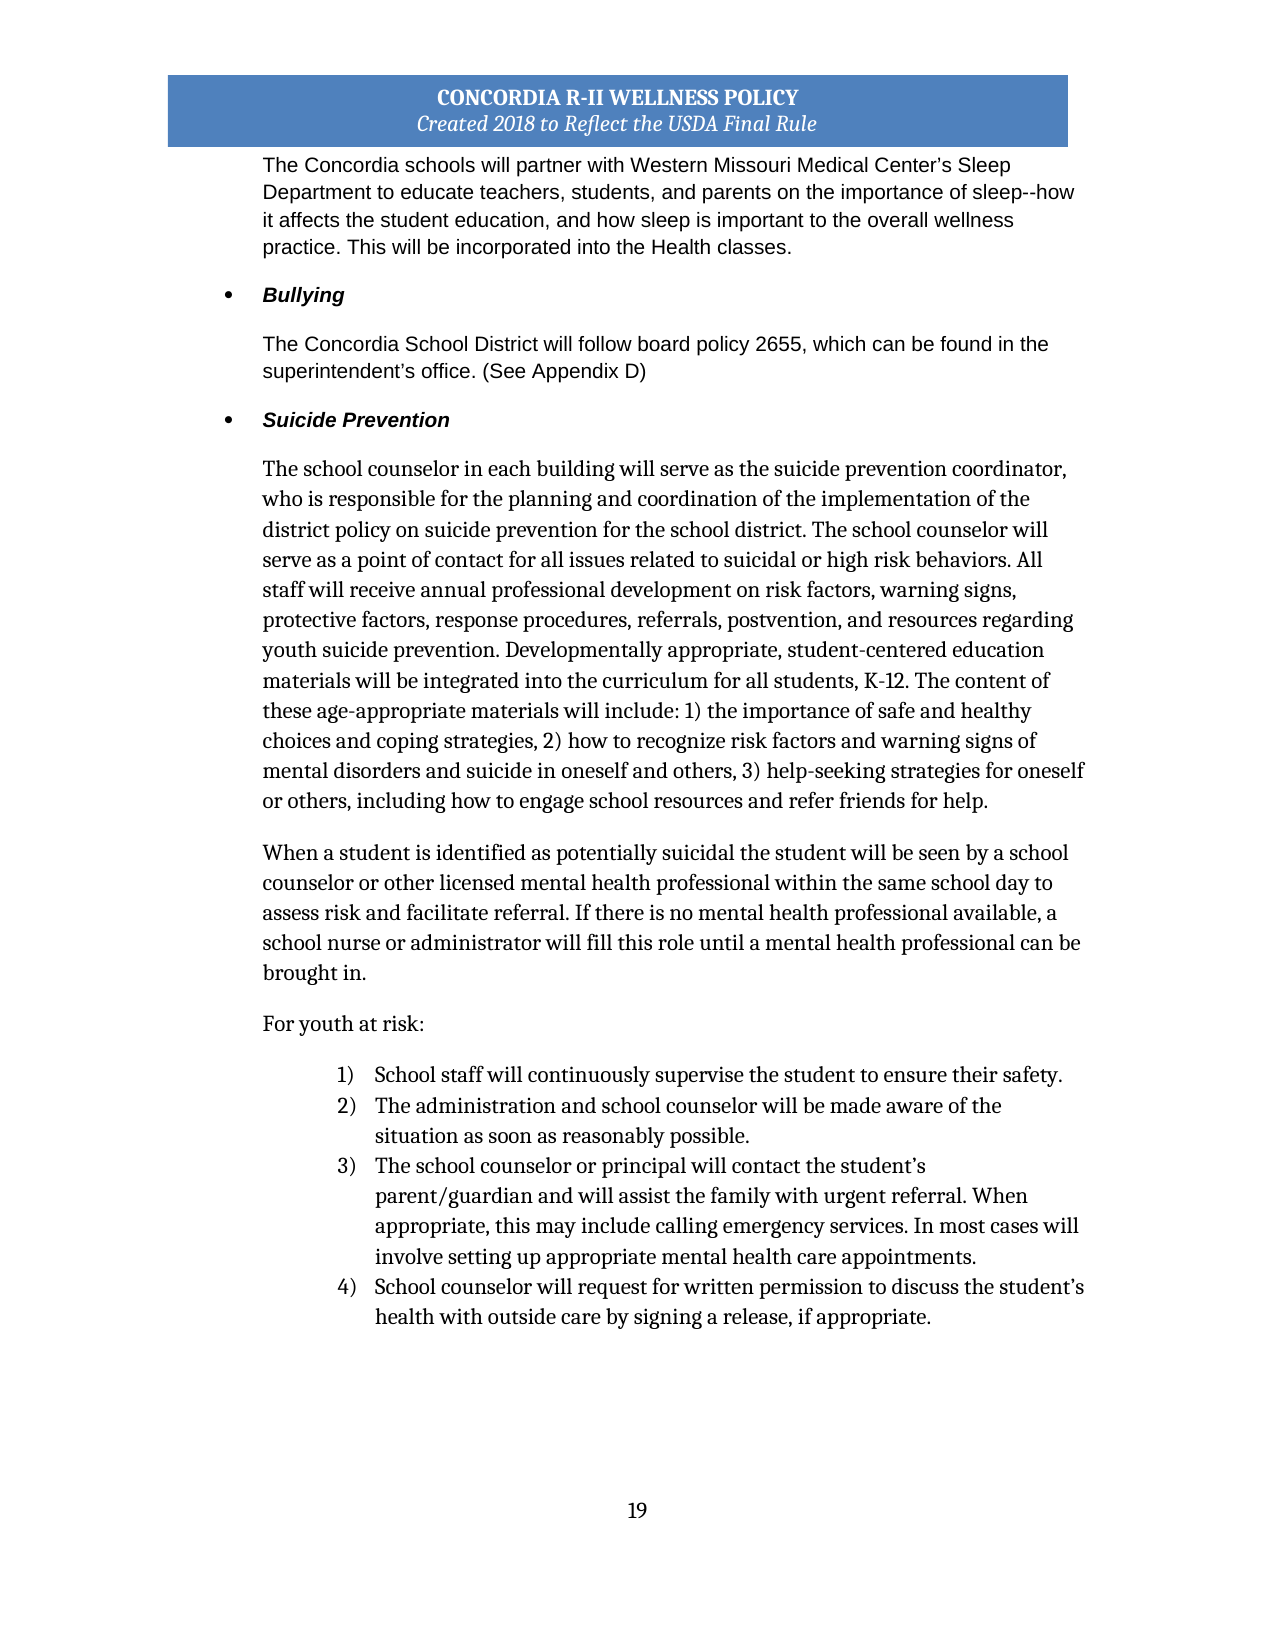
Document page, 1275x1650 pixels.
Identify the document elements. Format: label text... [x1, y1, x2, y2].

text For youth at risk: [262, 1011, 1087, 1037]
list School staff will continuously supervise the student to ensure their safety. [337, 1062, 1087, 1088]
list The administration and school counselor will be made aware of the situation as soon as reasonably possible. [337, 1092, 1087, 1149]
list School counselor will request for written permission to discuss the student’s health with outside care by signing a release, if appropriate. [337, 1274, 1087, 1330]
list The school counselor or principal will contact the student’s parent/guardian and will assist the family with urgent referral. When appropriate, this may include calling emergency services. In most cases will involve setting up appropriate mental health care appointments. [337, 1153, 1087, 1270]
list Suicide Prevention [225, 407, 1087, 432]
text The Concordia schools will partner with Western Missouri Medical Center’s Sleep Department to educate teachers, students, and parents on the importance of sleep--how it affects the student education, and how sleep is important to the overall wellness practice. This will be incorporated into the Health classes. [262, 152, 1087, 259]
text The Concordia School District will follow board policy 2655, which can be found in the superintendent’s office. (See Appendix D) [262, 332, 1087, 383]
list Bullying [225, 283, 1087, 307]
text When a student is identified as potentially suicidal the student will be seen by a school counselor or other licensed mental health professional within the same school day to assess risk and facilitate referral. If there is no mental health professional available, a school nurse or administrator will fill this role until a mental health professional can be brought in. [262, 839, 1087, 986]
text The school counselor in each building will serve as the suicide prevention coordinator, who is responsible for the planning and coordination of the implementation of the district policy on suicide prevention for the school district. The school counselor will serve as a point of contact for all issues related to suicidal or high risk behaviors. All staff will receive annual professional development on risk factors, warning signs, protective factors, response procedures, referrals, postvention, and resources regarding youth suicide prevention. Developmentally appropriate, student-centered education materials will be integrated into the curriculum for all students, K-12. The content of these age-appropriate materials will include: 1) the importance of safe and healthy choices and coping strategies, 2) how to recognize risk factors and warning signs of mental disorders and suicide in oneself and others, 3) help-seeking strategies for oneself or others, including how to engage school resources and refer friends for help. [262, 456, 1087, 814]
